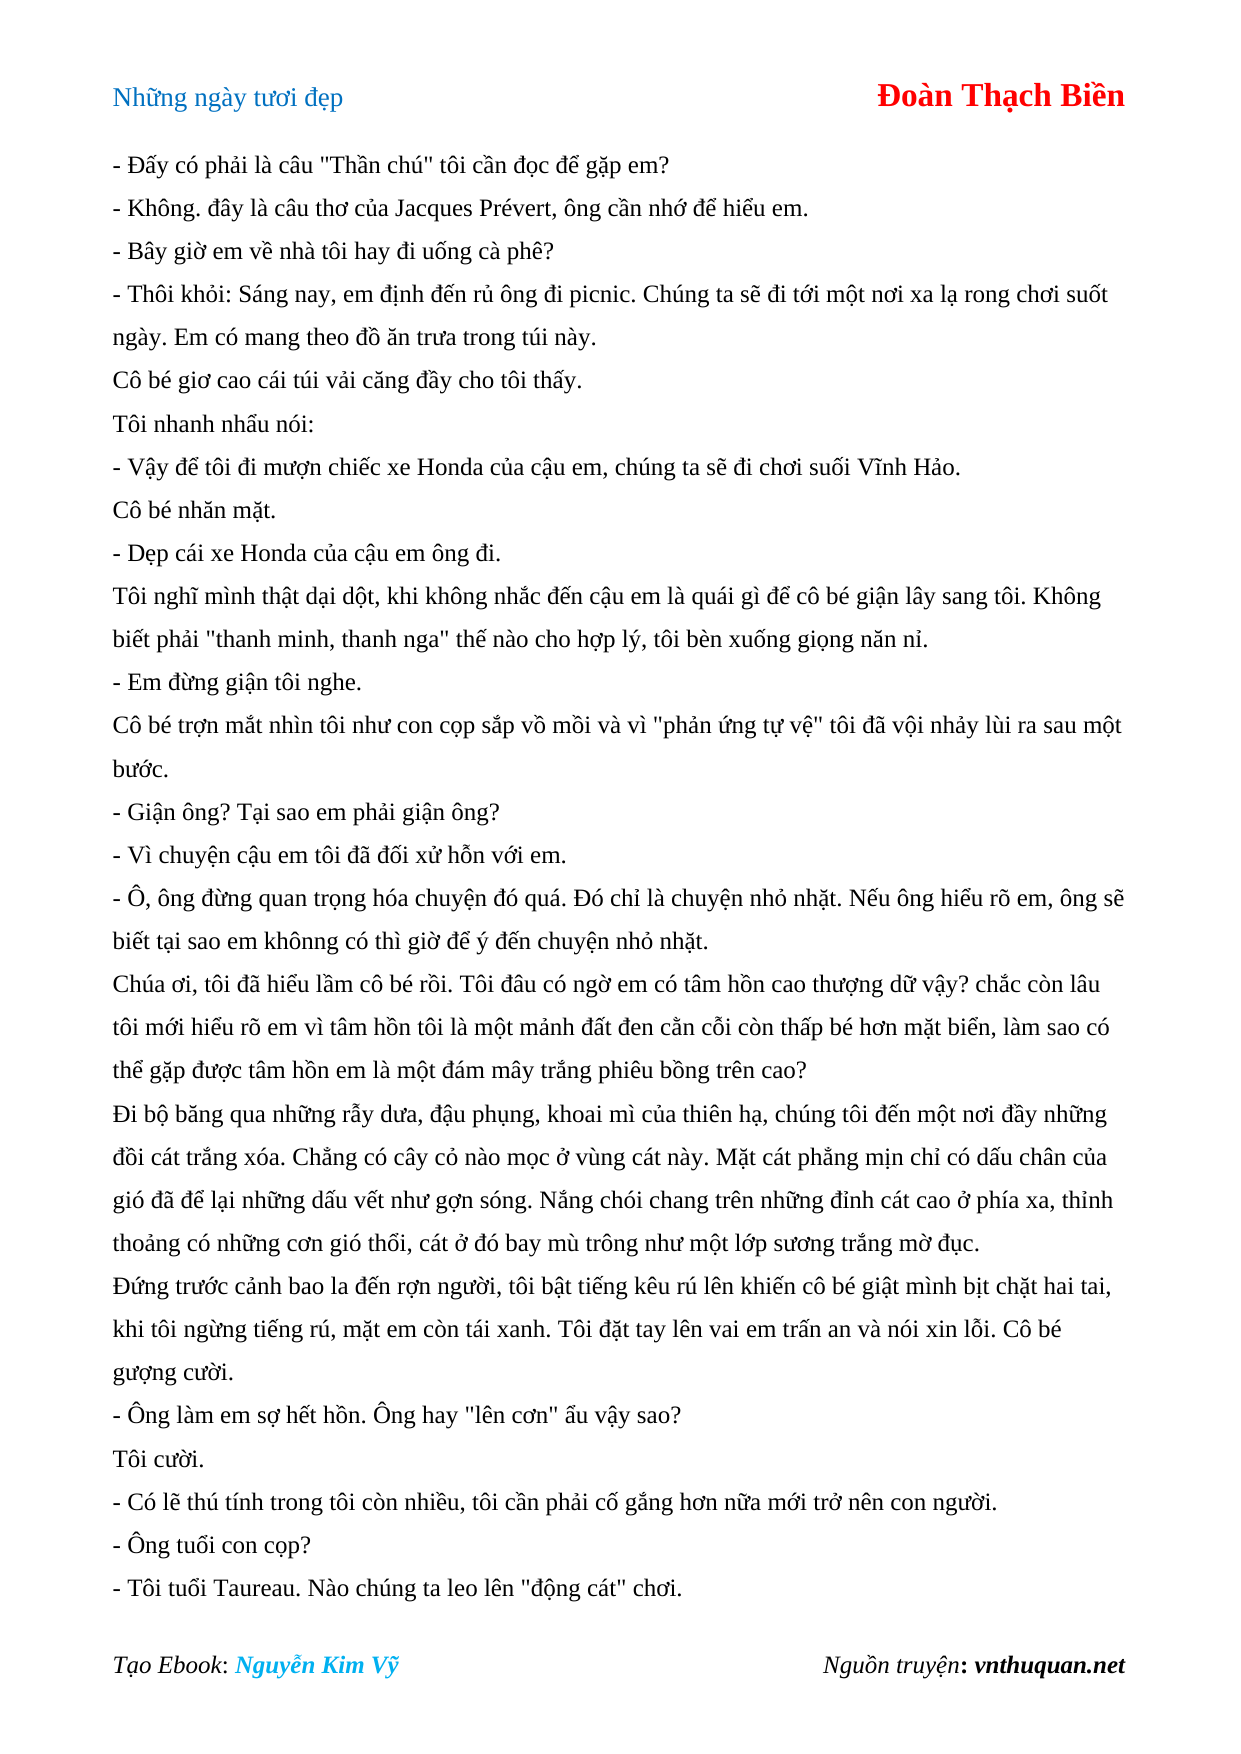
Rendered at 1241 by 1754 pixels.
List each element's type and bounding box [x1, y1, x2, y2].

text [112, 150, 1128, 1602]
